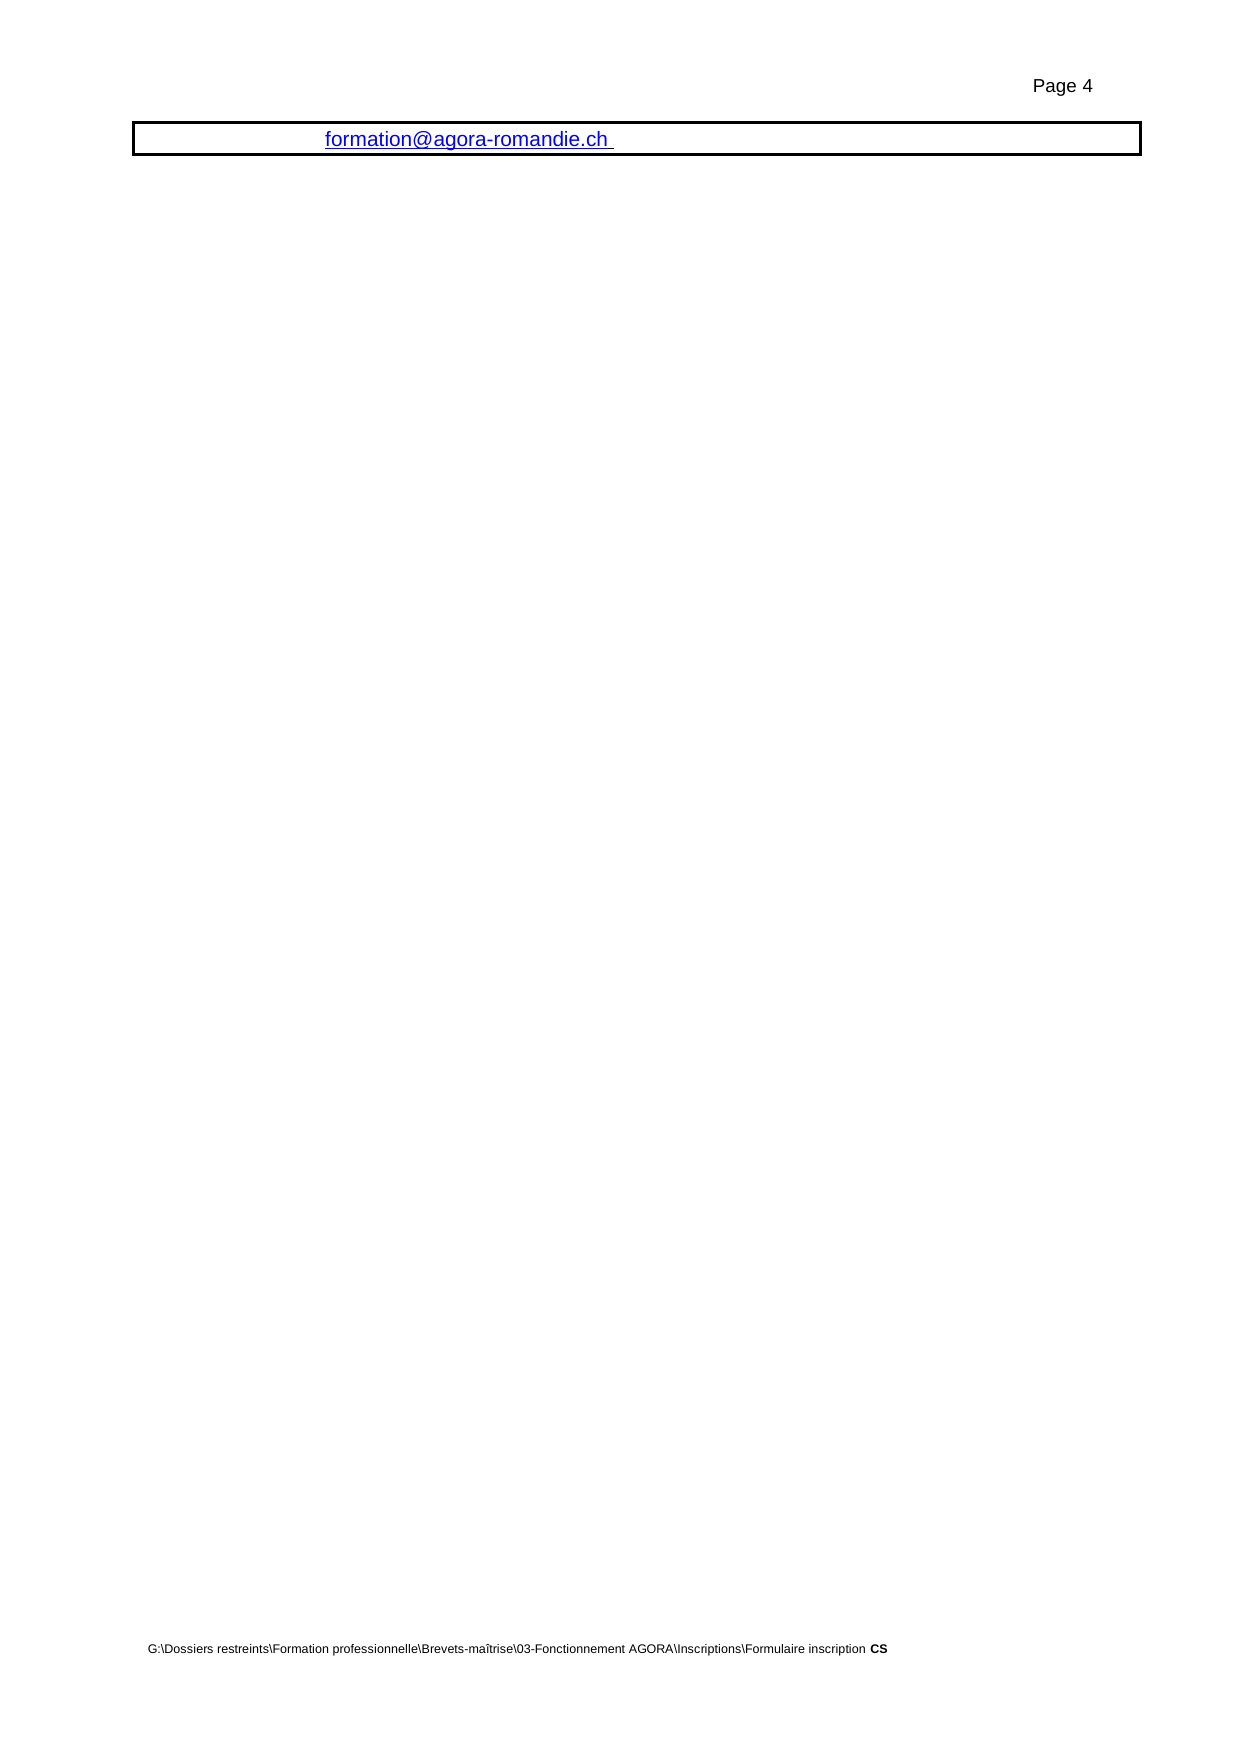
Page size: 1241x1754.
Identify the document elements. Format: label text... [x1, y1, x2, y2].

text formation@agora-romandie.ch [135, 124, 1139, 153]
